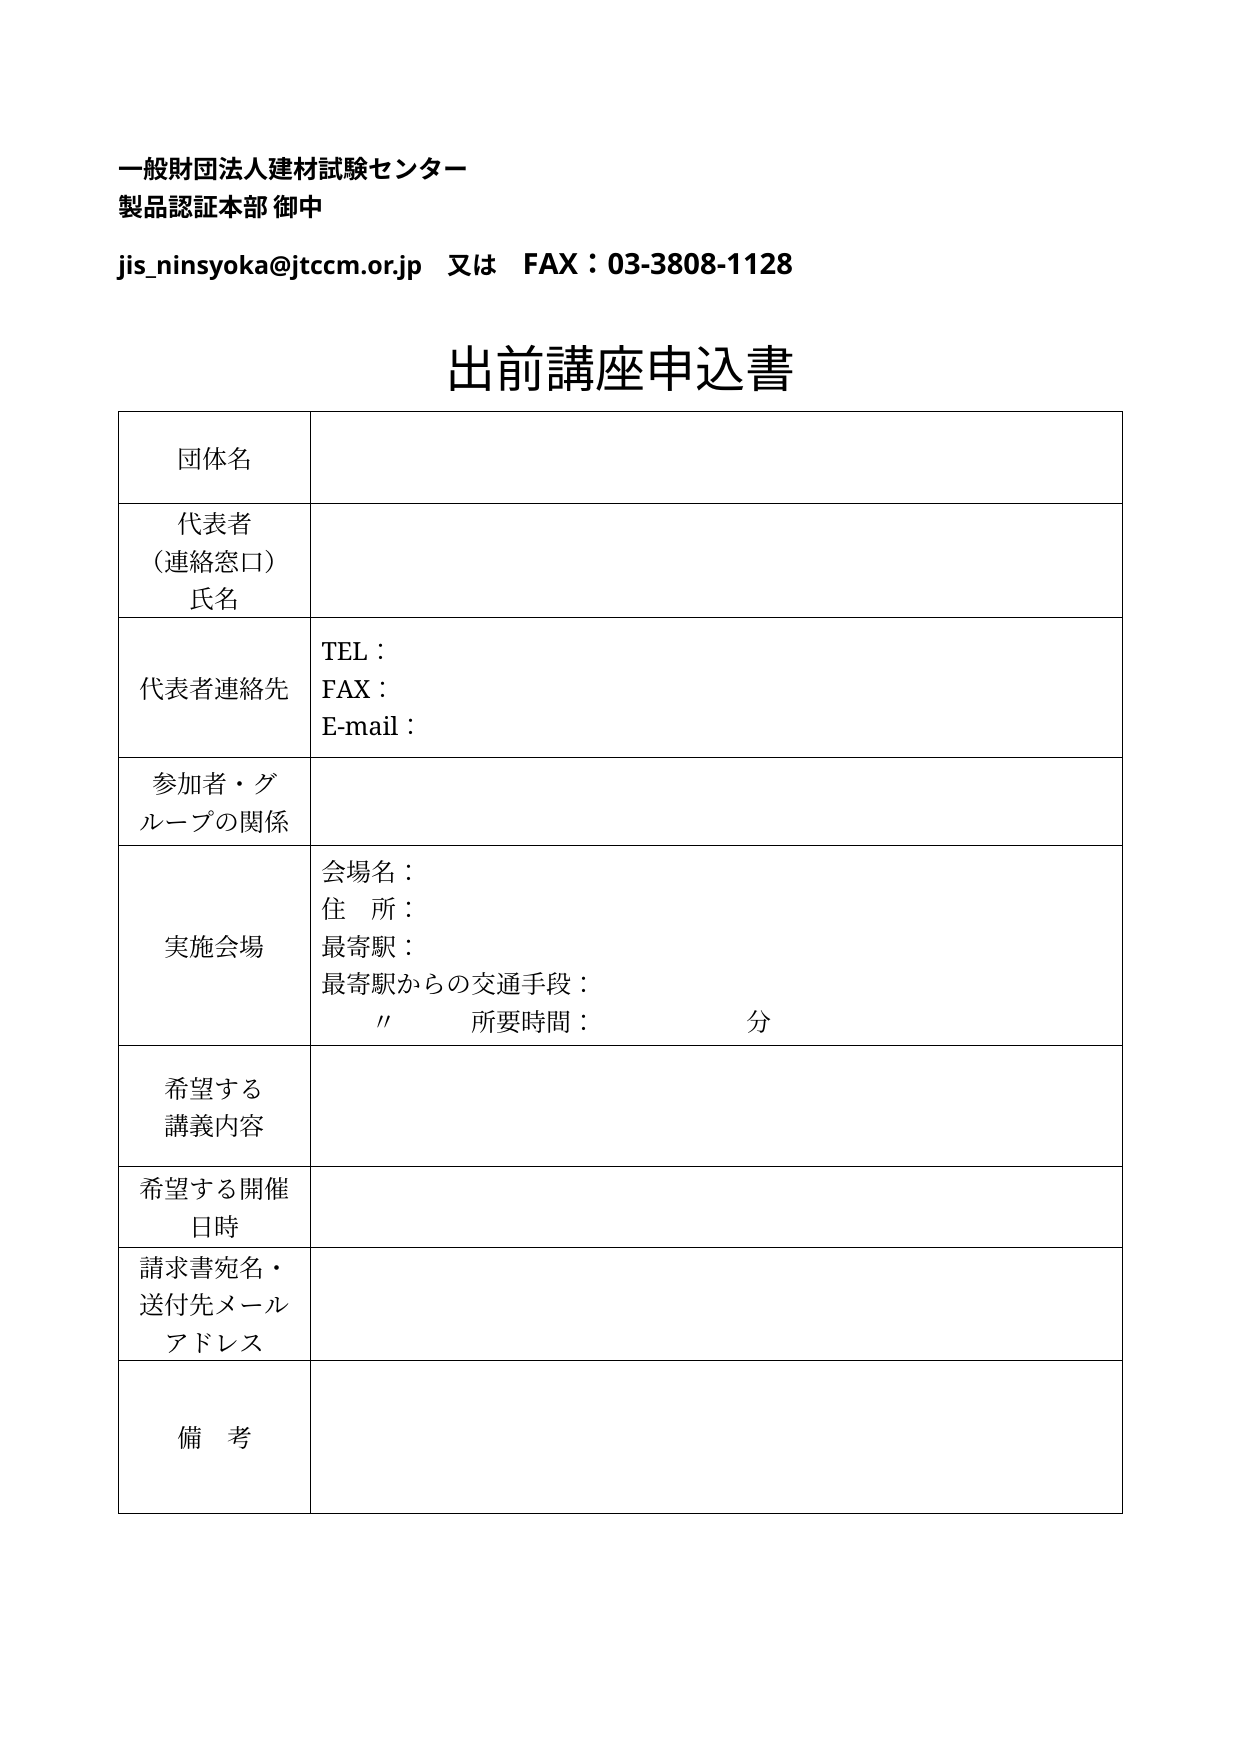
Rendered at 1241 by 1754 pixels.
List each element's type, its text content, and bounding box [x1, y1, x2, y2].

table_cell [311, 758, 1122, 845]
table_cell TEL： FAX： E-mail： [311, 618, 1122, 757]
table_cell 参加者・グループの関係 [119, 758, 310, 845]
table_cell [311, 504, 1122, 617]
table_cell 請求書宛名・送付先メールアドレス [119, 1248, 310, 1360]
table_cell [311, 1248, 1122, 1360]
table_cell 希望する 講義内容 [119, 1046, 310, 1166]
table_header [311, 412, 1122, 503]
table_cell [311, 1167, 1122, 1247]
text 一般財団法人建材試験センター [118, 149, 1122, 187]
table_cell 実施会場 [119, 846, 310, 1045]
table_cell [311, 1361, 1122, 1513]
table_cell 備 考 [119, 1361, 310, 1513]
table_cell 代表者連絡先 [119, 618, 310, 757]
text 出前講座申込書 [118, 328, 1122, 403]
table_cell 会場名： 住 所： 最寄駅： 最寄駅からの交通手段： 〃 所要時間： 分 [311, 846, 1122, 1045]
table_cell 希望する開催日時 [119, 1167, 310, 1247]
text 製品認証本部 御中 [118, 187, 1122, 224]
table_header 団体名 [119, 412, 310, 503]
table_cell 代表者 （連絡窓口） 氏名 [119, 504, 310, 617]
table_cell [311, 1046, 1122, 1166]
text jis_ninsyoka@jtccm.or.jp 又は FAX：03-3808-1128 [118, 224, 1122, 299]
